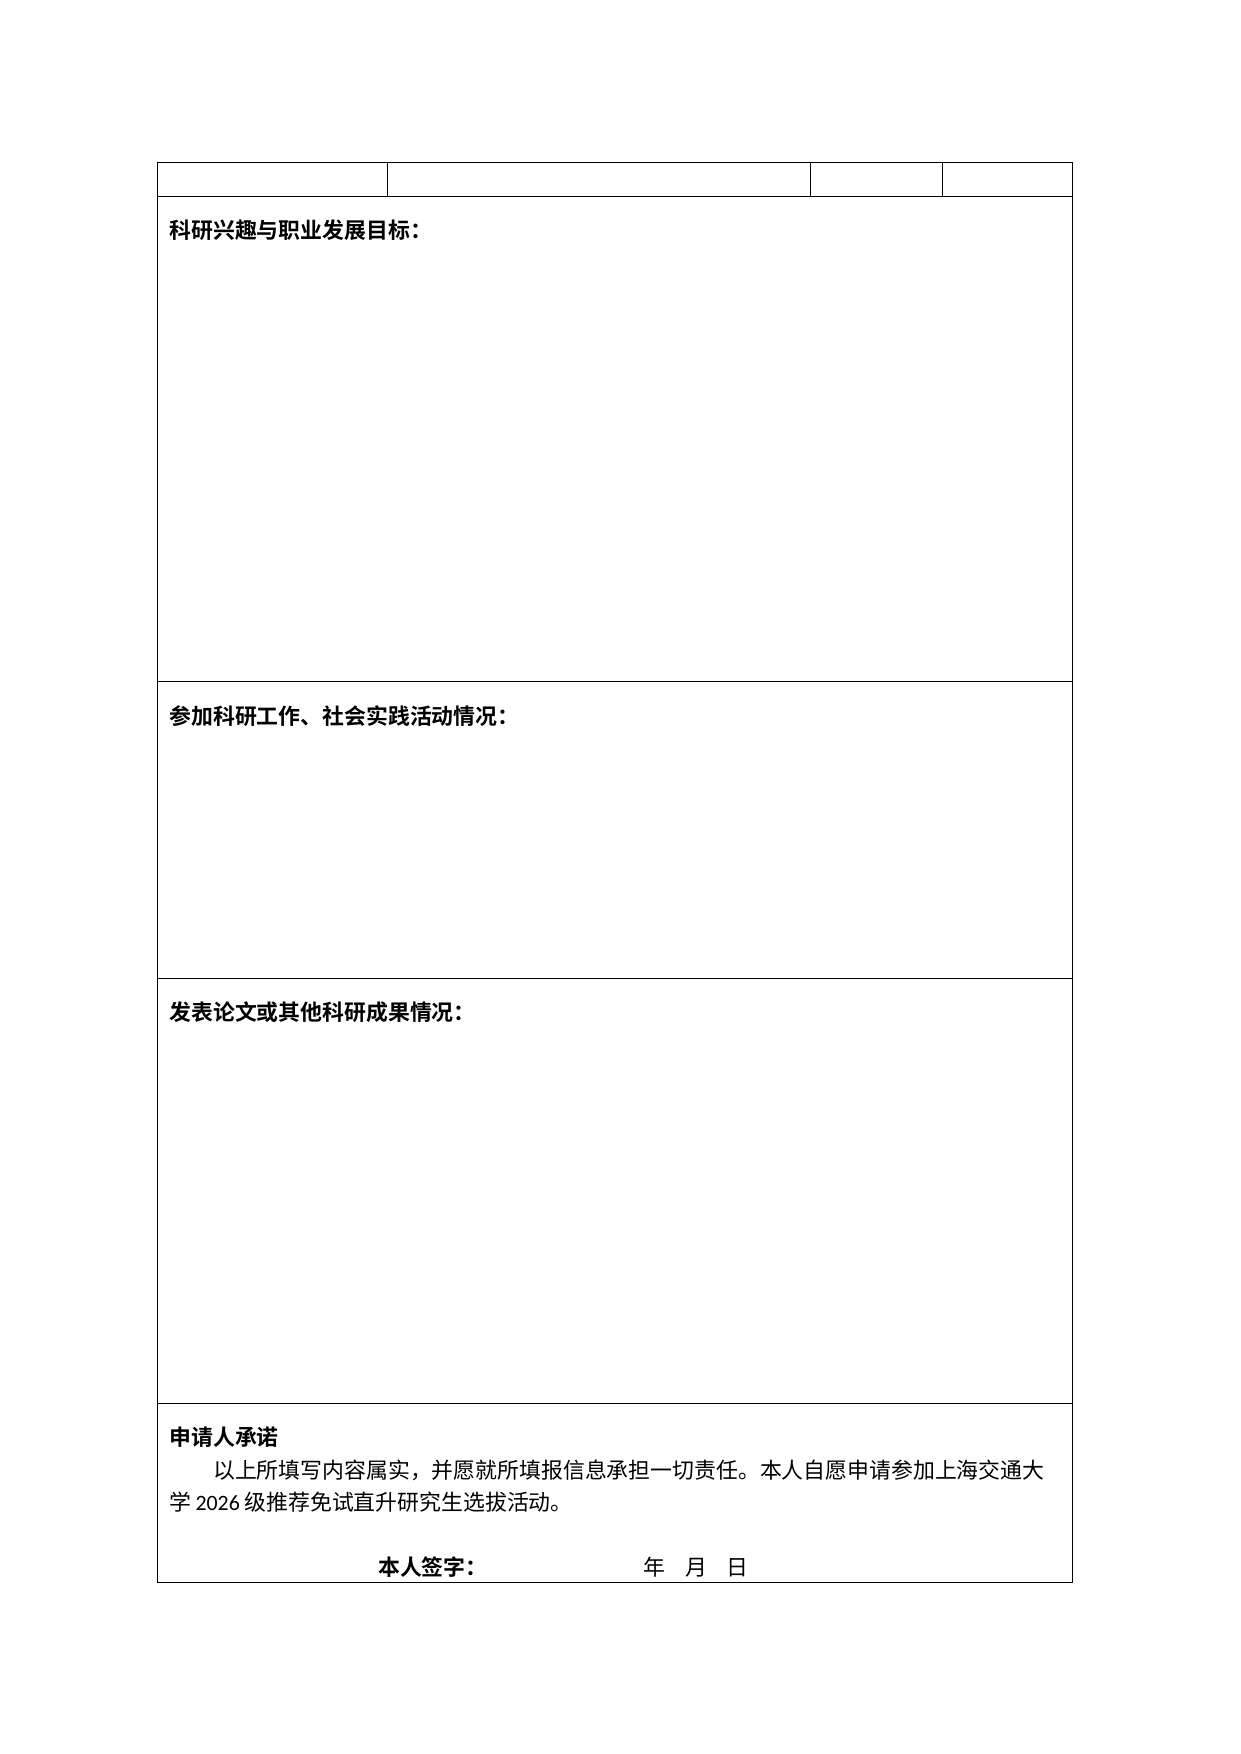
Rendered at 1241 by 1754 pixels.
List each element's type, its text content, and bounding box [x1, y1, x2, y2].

table_cell [388, 163, 810, 196]
table_cell [811, 163, 942, 196]
table_cell 参加科研工作、社会实践活动情况： [158, 682, 1072, 977]
table_cell 发表论文或其他科研成果情况： [158, 979, 1072, 1402]
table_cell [158, 1404, 1072, 1582]
table_cell 科研兴趣与职业发展目标： [158, 197, 1072, 681]
table_cell [943, 163, 1072, 196]
